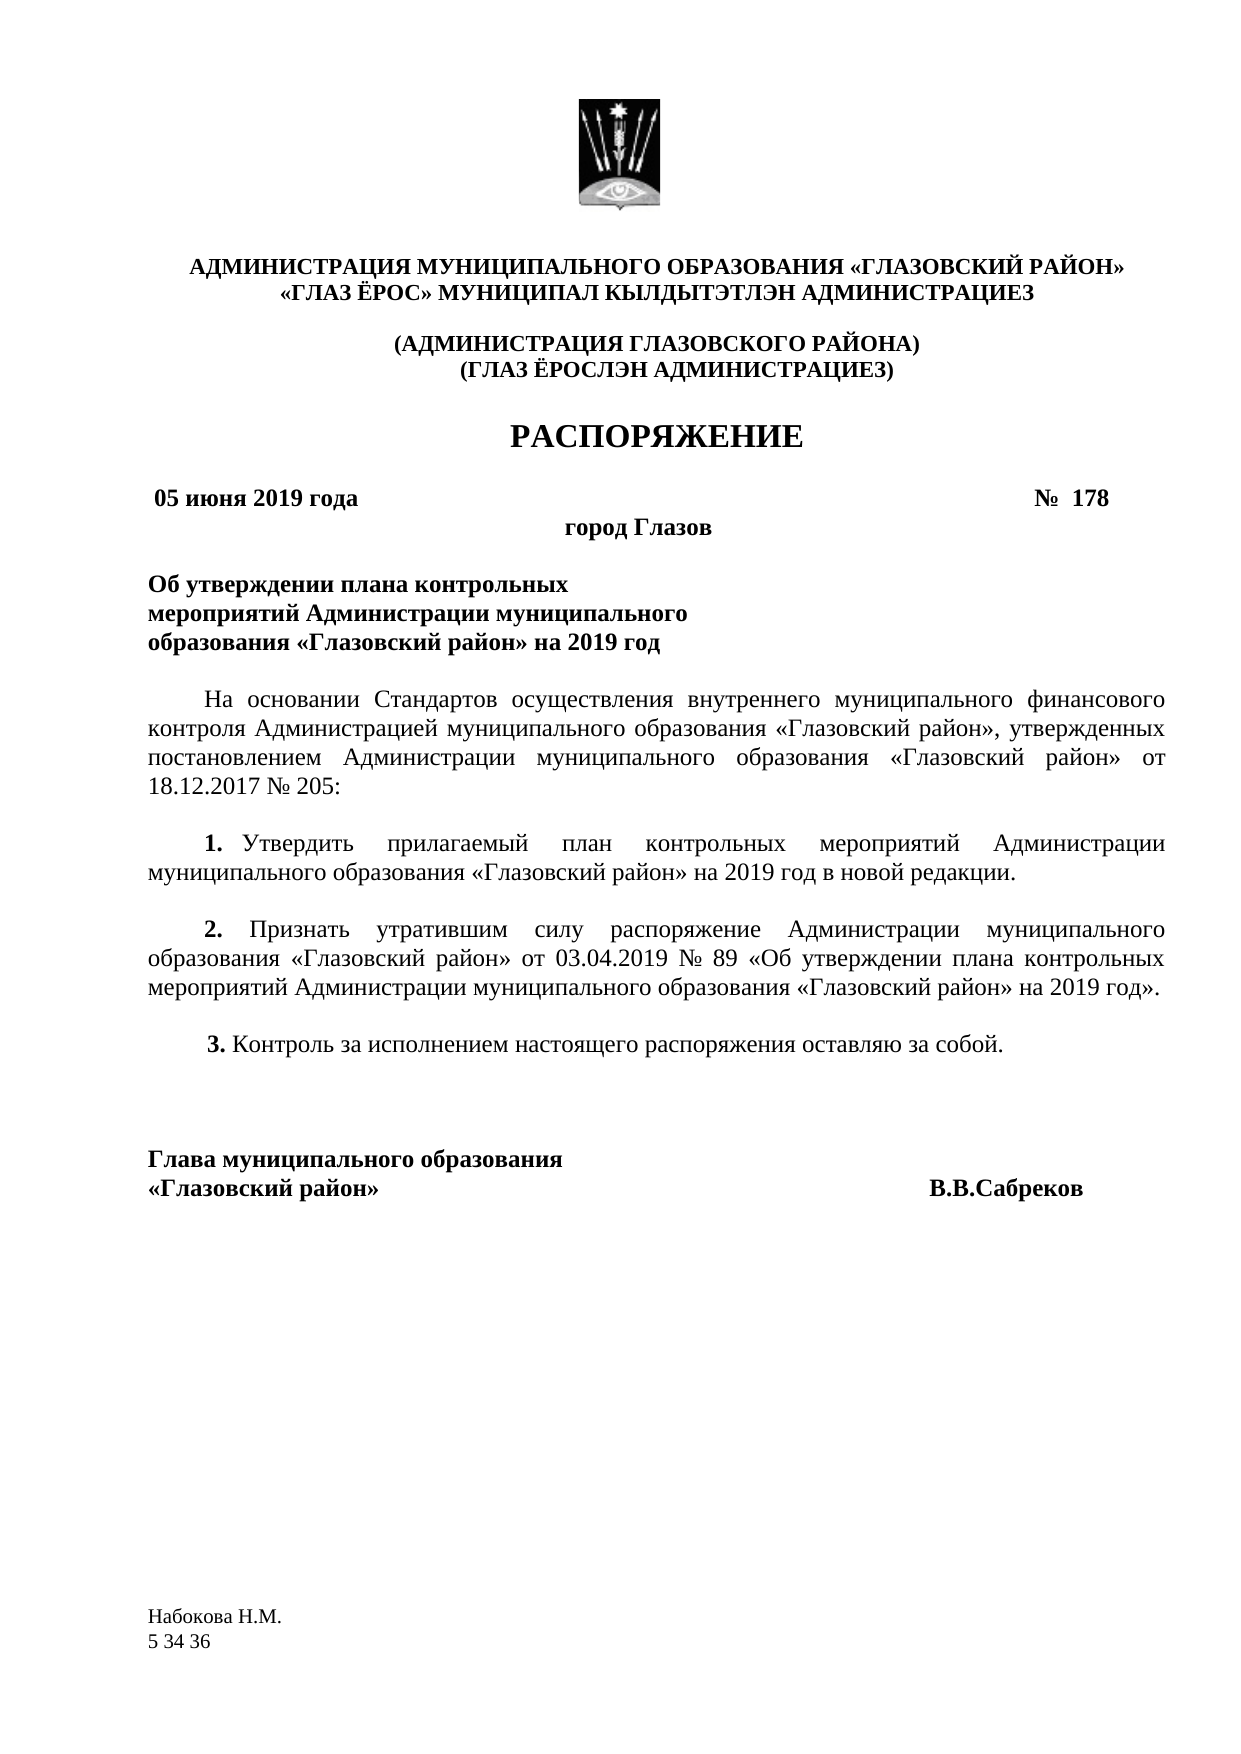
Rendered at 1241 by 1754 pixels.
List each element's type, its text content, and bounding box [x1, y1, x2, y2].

text 5 34 36 [148, 1628, 1166, 1653]
text Об утверждении плана контрольных [148, 569, 1166, 598]
table_header 05 июня 2019 года [136, 483, 635, 512]
text «ГЛАЗ ЁРОС» МУНИЦИПАЛ КЫЛДЫТЭТЛЭН АДМИНИСТРАЦИЕЗ [148, 279, 1166, 306]
text АДМИНИСТРАЦИЯ МУНИЦИПАЛЬНОГО ОБРАЗОВАНИЯ «ГЛАЗОВСКИЙ РАЙОН» [148, 253, 1166, 279]
subtitle РАСПОРЯЖЕНИЕ [148, 416, 1166, 454]
text (АДМИНИСТРАЦИЯ ГЛАЗОВСКОГО РАЙОНА) [148, 330, 1166, 356]
text (ГЛАЗ ЁРОСЛЭН АДМИНИСТРАЦИЕЗ) [148, 356, 1166, 383]
text 2. Признать утратившим силу распоряжение Администрации муниципального образования «Глазовский район» от 03.04.2019 № 89 «Об утверждении плана контрольных мероприятий Администрации муниципального образования «Глазовский район» на 2019 год». [148, 914, 1166, 1001]
text На основании Стандартов осуществления внутреннего муниципального финансового контроля Администрацией муниципального образования «Глазовский район», утвержденных постановлением Администрации муниципального образования «Глазовский район» от 18.12.2017 № 205: [148, 684, 1166, 799]
picture [578, 99, 661, 212]
table_header № 178 [635, 483, 1133, 512]
text мероприятий Администрации муниципального [148, 598, 1166, 627]
text Набокова Н.М. [148, 1604, 1166, 1628]
text «Глазовский район» В.В.Сабреков [148, 1173, 1166, 1202]
text Глава муниципального образования [148, 1144, 1166, 1173]
list Утвердить прилагаемый план контрольных мероприятий Администрации муниципального образования «Глазовский район» на 2019 год в новой редакции. [148, 828, 1166, 886]
text 3. Контроль за исполнением настоящего распоряжения оставляю за собой. [148, 1029, 1166, 1058]
text город Глазов [110, 512, 1166, 541]
text образования «Глазовский район» на 2019 год [148, 627, 1166, 656]
